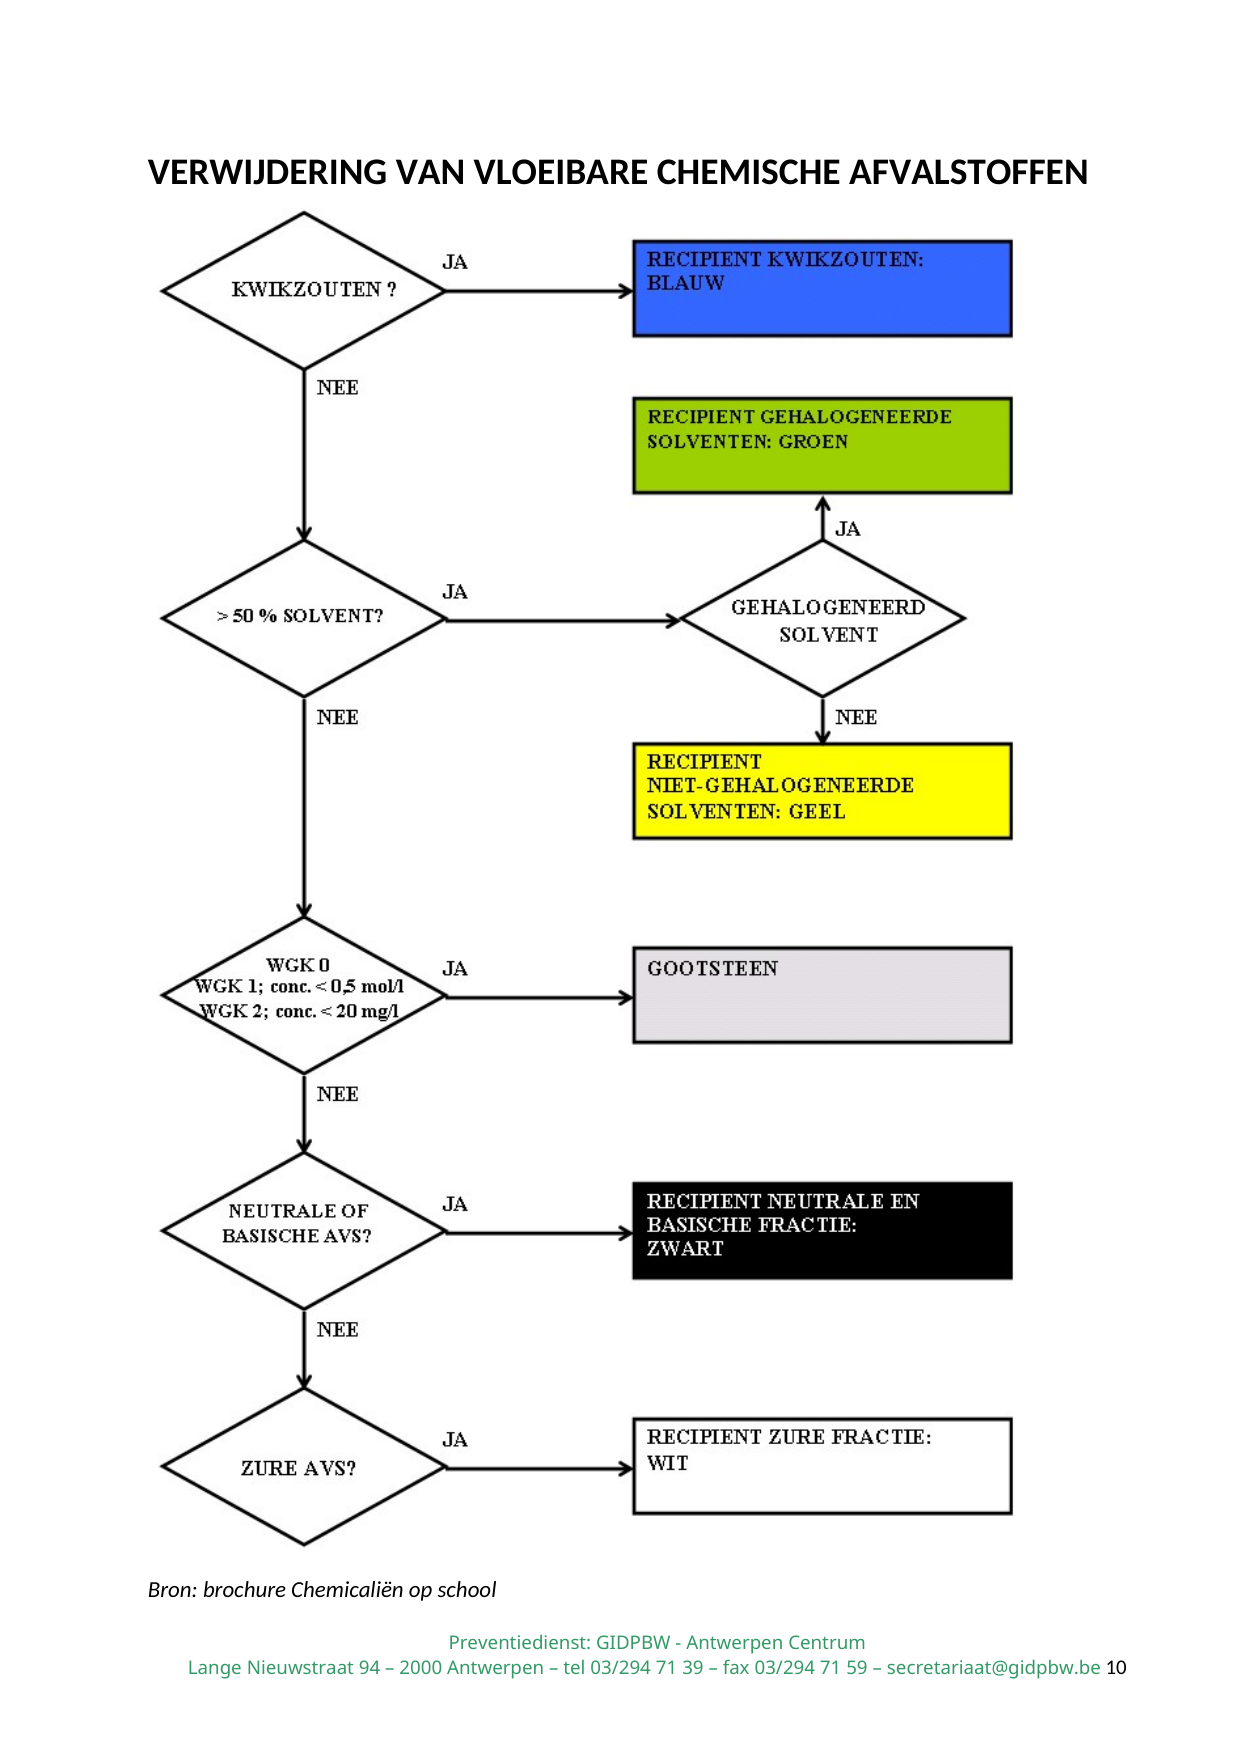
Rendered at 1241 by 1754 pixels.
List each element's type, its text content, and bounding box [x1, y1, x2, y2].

text Bron: brochure Chemicaliën op school [148, 1575, 1167, 1603]
picture [147, 197, 1014, 1550]
